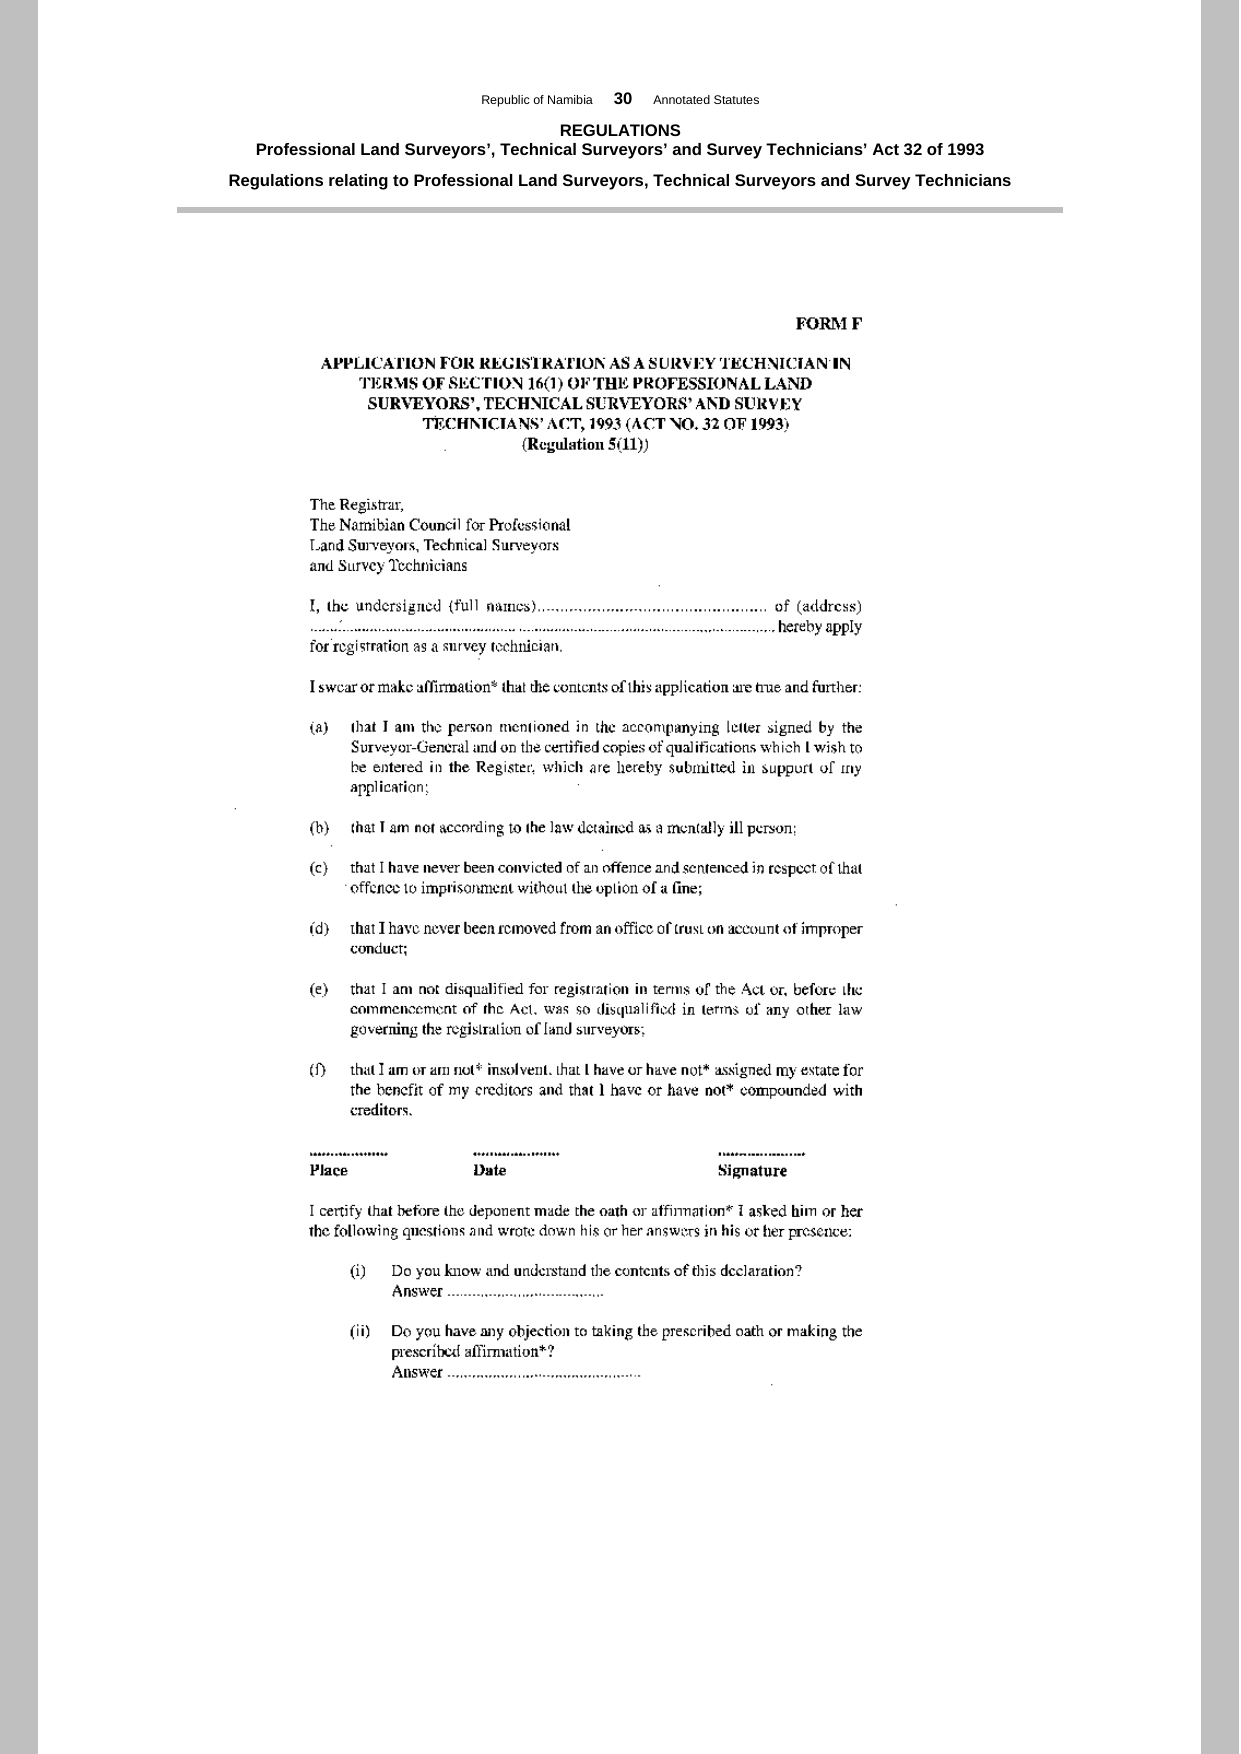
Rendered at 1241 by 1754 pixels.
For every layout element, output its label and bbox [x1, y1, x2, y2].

picture [177, 265, 1063, 1417]
